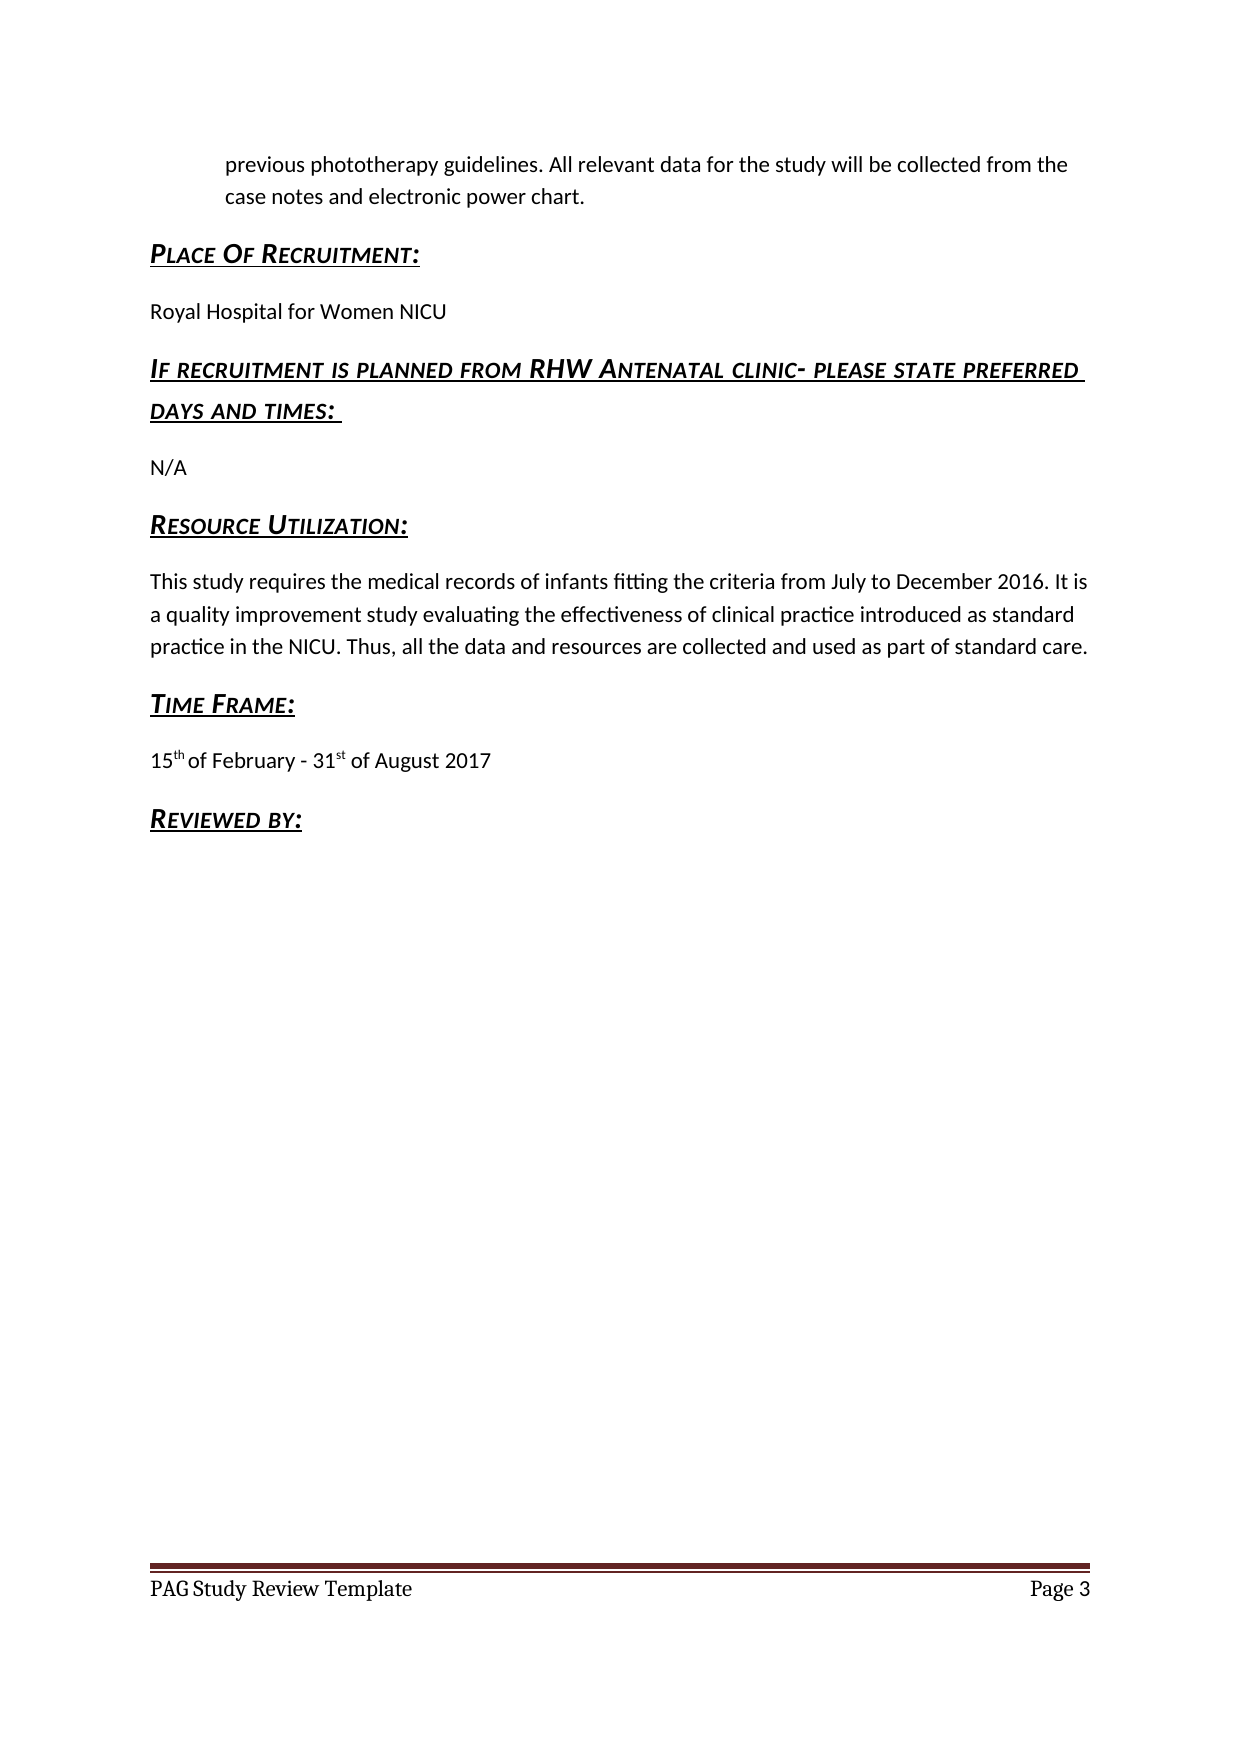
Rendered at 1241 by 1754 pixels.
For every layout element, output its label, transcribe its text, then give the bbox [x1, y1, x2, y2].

text N/A [150, 453, 1090, 481]
text Time Frame: [150, 685, 1090, 721]
text 15th of February - 31st of August 2017 [150, 747, 1090, 775]
text Reviewed by: [150, 800, 1090, 835]
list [187, 150, 1090, 210]
text Place Of Recruitment: [150, 235, 1090, 271]
text Royal Hospital for Women NICU [150, 297, 1090, 325]
text Resource Utilization: [150, 506, 1090, 541]
text This study requires the medical records of infants fitting the criteria from July to December 2016. It is a quality improvement study evaluating the effectiveness of clinical practice introduced as standard practice in the NICU. Thus, all the data and resources are collected and used as part of standard care. [150, 567, 1090, 660]
text If recruitment is planned from RHW Antenatal clinic- please state preferred days and times: [150, 350, 1090, 427]
